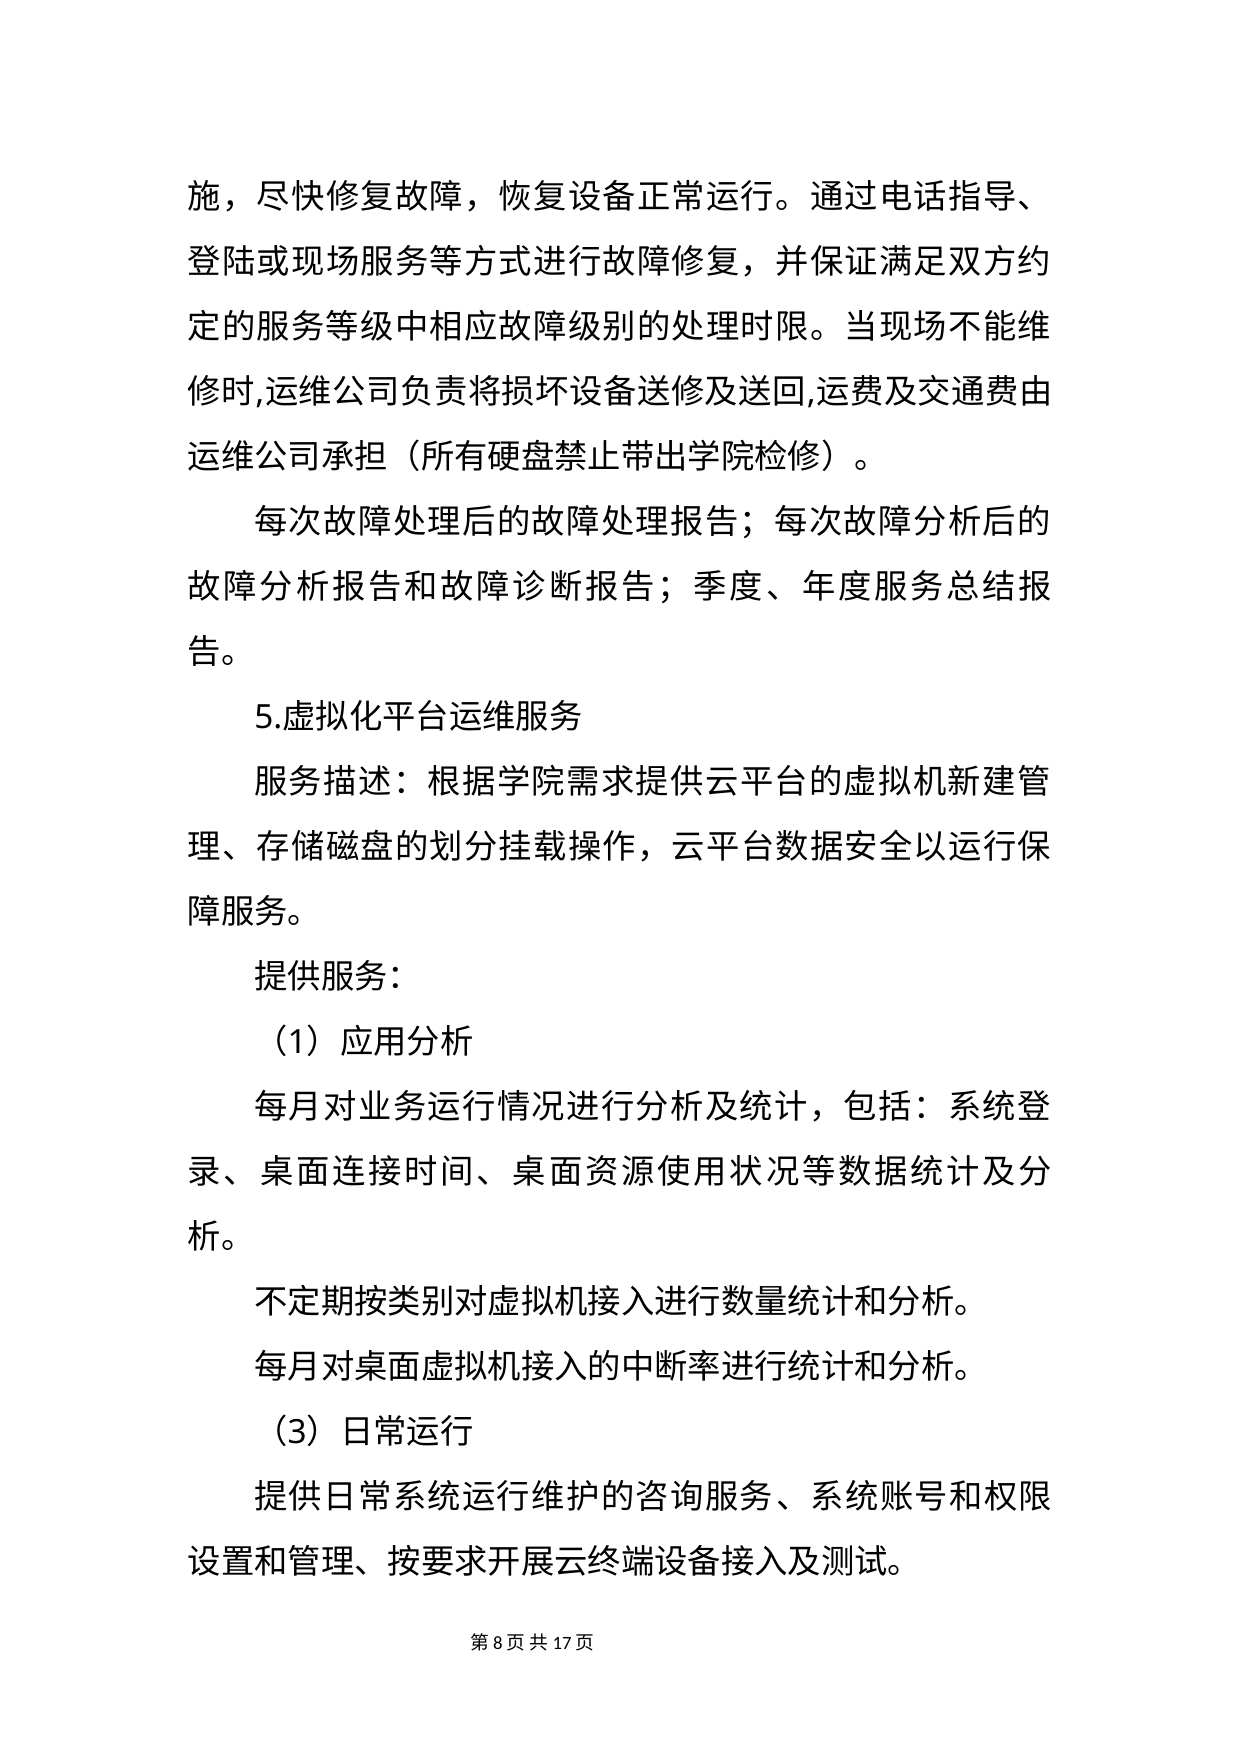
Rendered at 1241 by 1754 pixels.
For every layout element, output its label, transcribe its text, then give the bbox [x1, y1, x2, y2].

text 不定期按类别对虚拟机接入进行数量统计和分析。 [187, 1267, 1053, 1332]
text （1）应用分析 [187, 1007, 1053, 1072]
text 服务描述：根据学院需求提供云平台的虚拟机新建管理、存储磁盘的划分挂载操作，云平台数据安全以运行保障服务。 [187, 747, 1053, 942]
text 每月对业务运行情况进行分析及统计，包括：系统登录、桌面连接时间、桌面资源使用状况等数据统计及分析。 [187, 1072, 1053, 1267]
text （3）日常运行 [187, 1397, 1053, 1462]
text 每次故障处理后的故障处理报告；每次故障分析后的故障分析报告和故障诊断报告；季度、年度服务总结报告。 [187, 487, 1053, 682]
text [187, 162, 1053, 487]
text 5.虚拟化平台运维服务 [187, 682, 1053, 747]
text 每月对桌面虚拟机接入的中断率进行统计和分析。 [187, 1332, 1053, 1397]
text 提供服务： [187, 942, 1053, 1007]
text 提供日常系统运行维护的咨询服务、系统账号和权限设置和管理、按要求开展云终端设备接入及测试。 [187, 1462, 1053, 1592]
